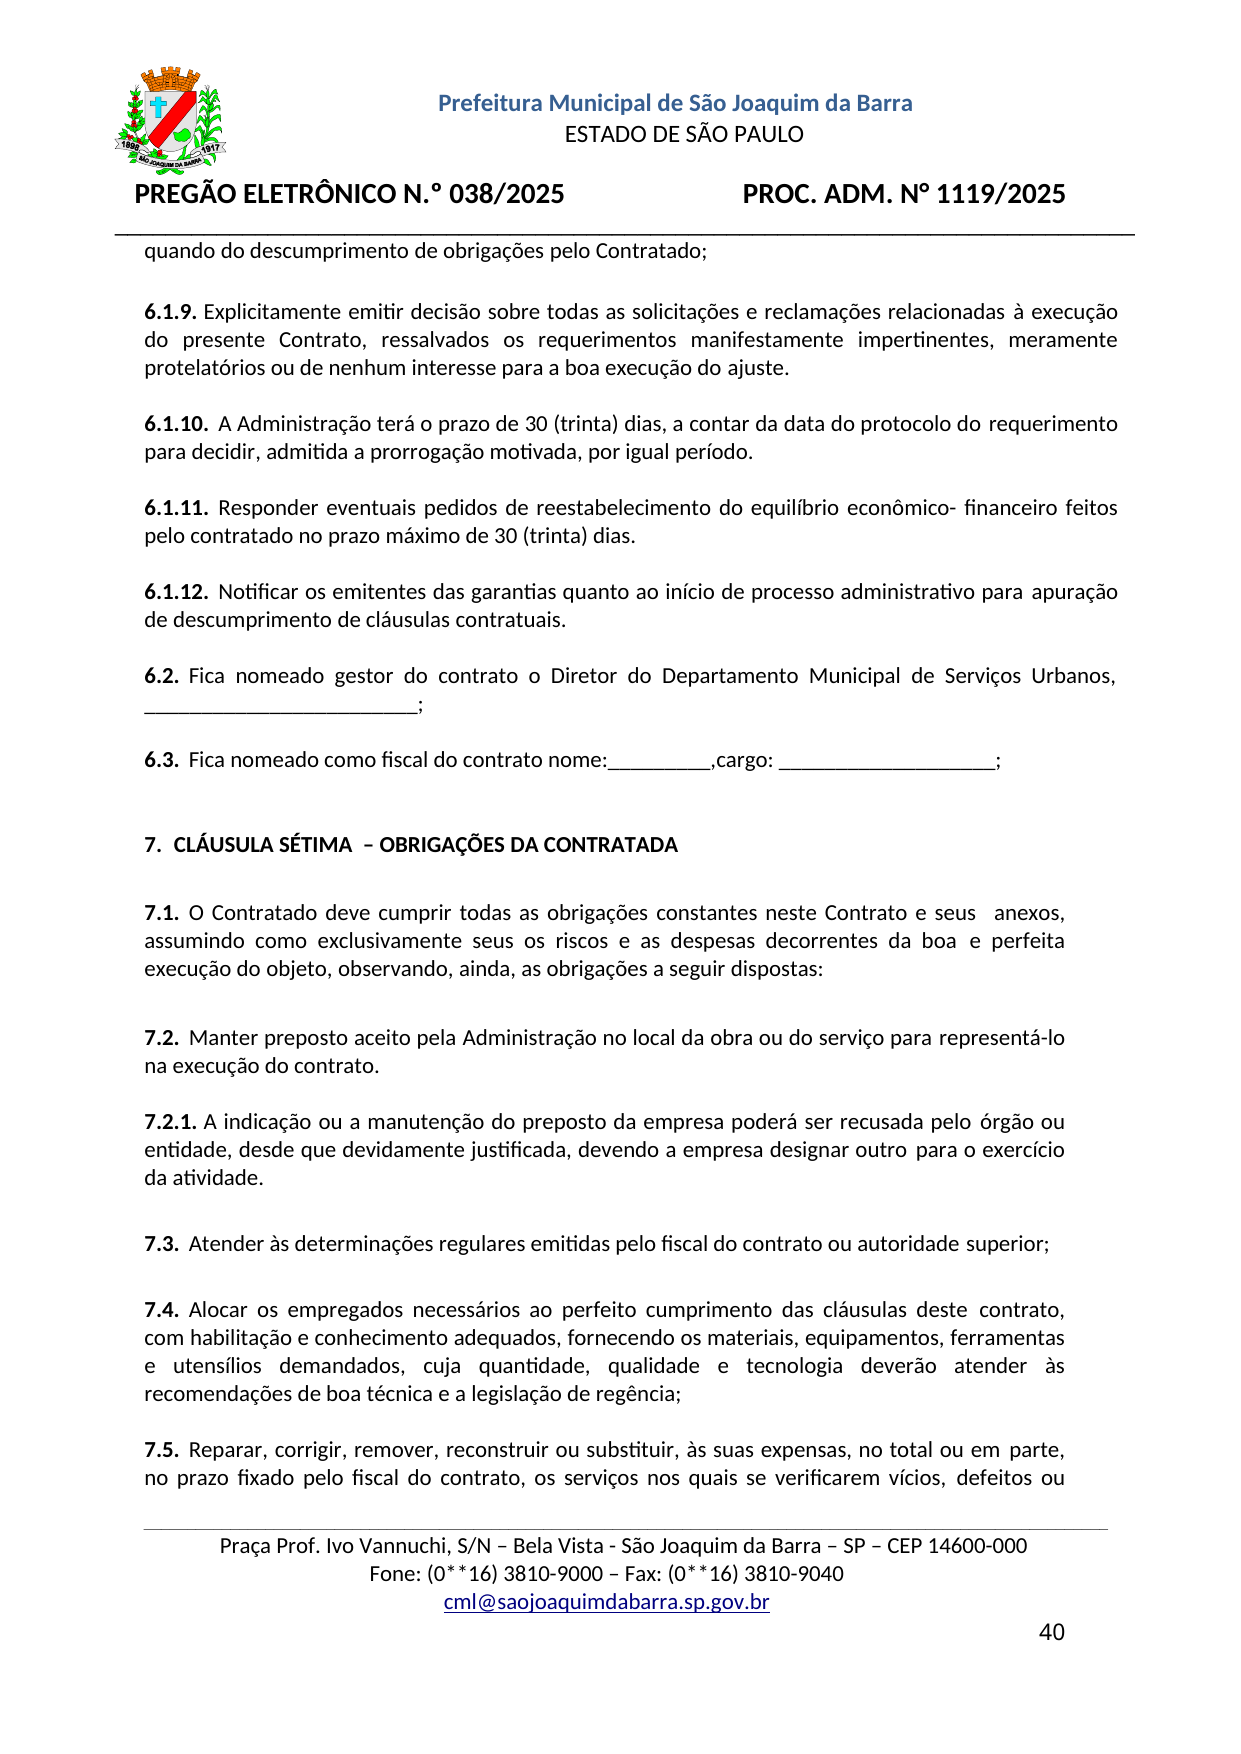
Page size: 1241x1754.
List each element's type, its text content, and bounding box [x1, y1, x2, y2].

list Notificar os emitentes das garantias quanto ao início de processo administrativo para apuração de descumprimento de cláusulas contratuais. [144, 577, 1118, 633]
list Responder eventuais pedidos de reestabelecimento do equilíbrio econômico- financeiro feitos pelo contratado no prazo máximo de 30 (trinta) dias. [144, 493, 1118, 549]
list Manter preposto aceito pela Administração no local da obra ou do serviço para representá-lo na execução do contrato. [144, 1023, 1065, 1079]
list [144, 237, 1118, 265]
list A Administração terá o prazo de 30 (trinta) dias, a contar da data do protocolo do requerimento para decidir, admitida a prorrogação motivada, por igual período. [144, 409, 1118, 465]
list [144, 1435, 1065, 1491]
list Alocar os empregados necessários ao perfeito cumprimento das cláusulas deste contrato, com habilitação e conhecimento adequados, fornecendo os materiais, equipamentos, ferramentas e utensílios demandados, cuja quantidade, qualidade e tecnologia deverão atender às recomendações de boa técnica e a legislação de regência; [144, 1295, 1065, 1407]
list Fica nomeado como fiscal do contrato nome:_________,cargo: ___________________; [144, 745, 1118, 773]
list Fica nomeado gestor do contrato o Diretor do Departamento Municipal de Serviços Urbanos, ________________________; [144, 661, 1118, 717]
subtitle CLÁUSULA SÉTIMA – OBRIGAÇÕES DA CONTRATADA [144, 830, 1065, 858]
list Atender às determinações regulares emitidas pelo fiscal do contrato ou autoridade superior; [144, 1229, 1065, 1257]
list Explicitamente emitir decisão sobre todas as solicitações e reclamações relacionadas à execução do presente Contrato, ressalvados os requerimentos manifestamente impertinentes, meramente protelatórios ou de nenhum interesse para a boa execução do ajuste. [144, 297, 1118, 381]
list O Contratado deve cumprir todas as obrigações constantes neste Contrato e seus anexos, assumindo como exclusivamente seus os riscos e as despesas decorrentes da boa e perfeita execução do objeto, observando, ainda, as obrigações a seguir dispostas: [144, 898, 1065, 982]
list A indicação ou a manutenção do preposto da empresa poderá ser recusada pelo órgão ou entidade, desde que devidamente justificada, devendo a empresa designar outro para o exercício da atividade. [144, 1107, 1065, 1191]
